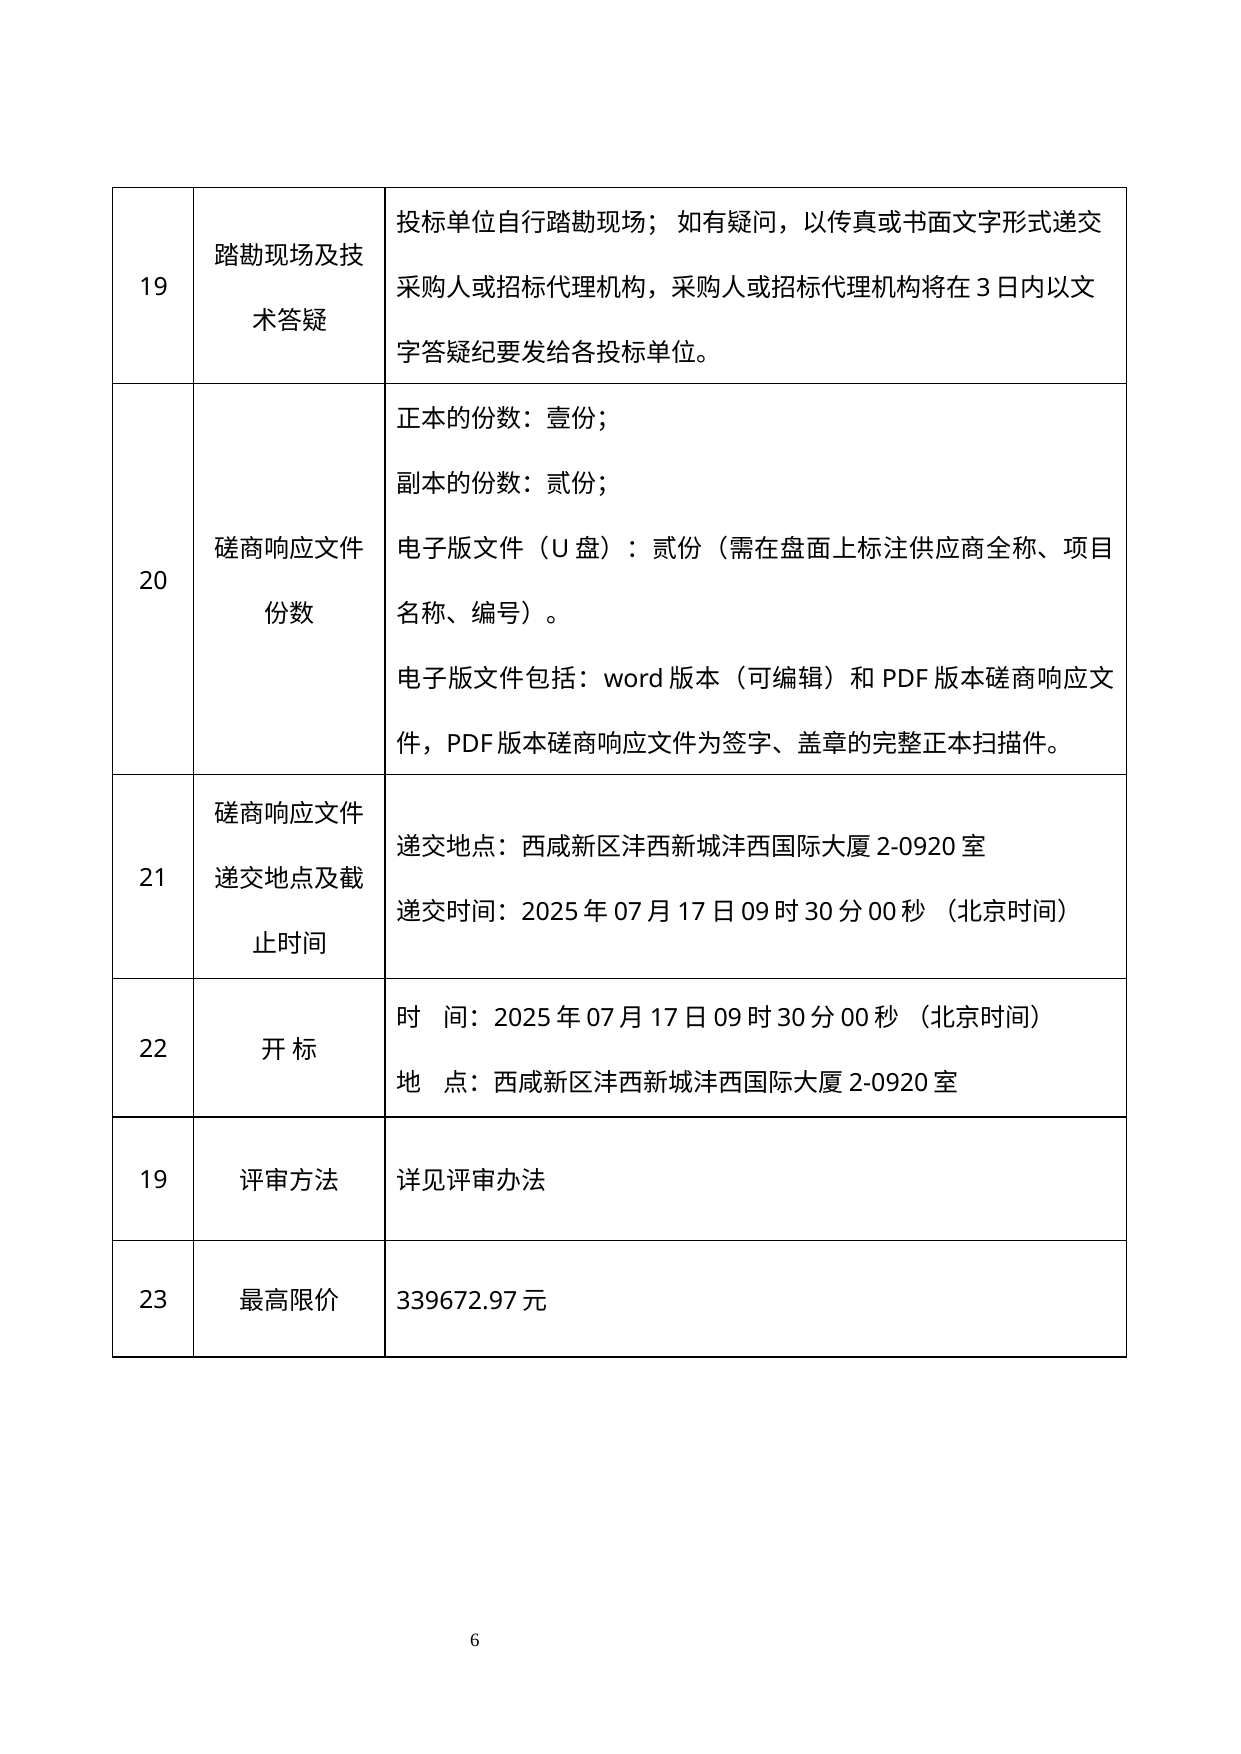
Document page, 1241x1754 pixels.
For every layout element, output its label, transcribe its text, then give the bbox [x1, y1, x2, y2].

table_cell 23 [113, 1241, 193, 1356]
table_cell 时 间：2025年07月17日09时30分00秒 （北京时间） 地 点：西咸新区沣西新城沣西国际大厦2-0920室 [386, 979, 1126, 1116]
table_cell 22 [113, 979, 193, 1116]
table_cell 19 [113, 188, 193, 383]
table_cell 投标单位自行踏勘现场； 如有疑问，以传真或书面文字形式递交采购人或招标代理机构，采购人或招标代理机构将在3日内以文字答疑纪要发给各投标单位。 [386, 188, 1126, 383]
table_cell 磋商响应文件递交地点及截止时间 [194, 775, 384, 978]
table_cell 开 标 [194, 979, 384, 1116]
table_cell 20 [113, 384, 193, 774]
table_cell 磋商响应文件份数 [194, 384, 384, 774]
table_cell 详见评审办法 [386, 1118, 1126, 1239]
table_cell 21 [113, 775, 193, 978]
table_cell 19 [113, 1118, 193, 1239]
table_cell 339672.97元 [386, 1241, 1126, 1356]
table_cell 递交地点：西咸新区沣西新城沣西国际大厦2-0920室 递交时间：2025年07月17日09时30分00秒 （北京时间） [386, 775, 1126, 978]
table_cell 正本的份数：壹份； 副本的份数：贰份； 电子版文件（U盘）：贰份（需在盘面上标注供应商全称、项目名称、编号）。 电子版文件包括：word版本（可编辑）和PDF版本磋商响应文件，PDF版本磋商响应文件为签字、盖章的完整正本扫描件。 [386, 384, 1126, 774]
table_cell 踏勘现场及技术答疑 [194, 188, 384, 383]
table_cell 评审方法 [194, 1118, 384, 1239]
table_cell 最高限价 [194, 1241, 384, 1356]
